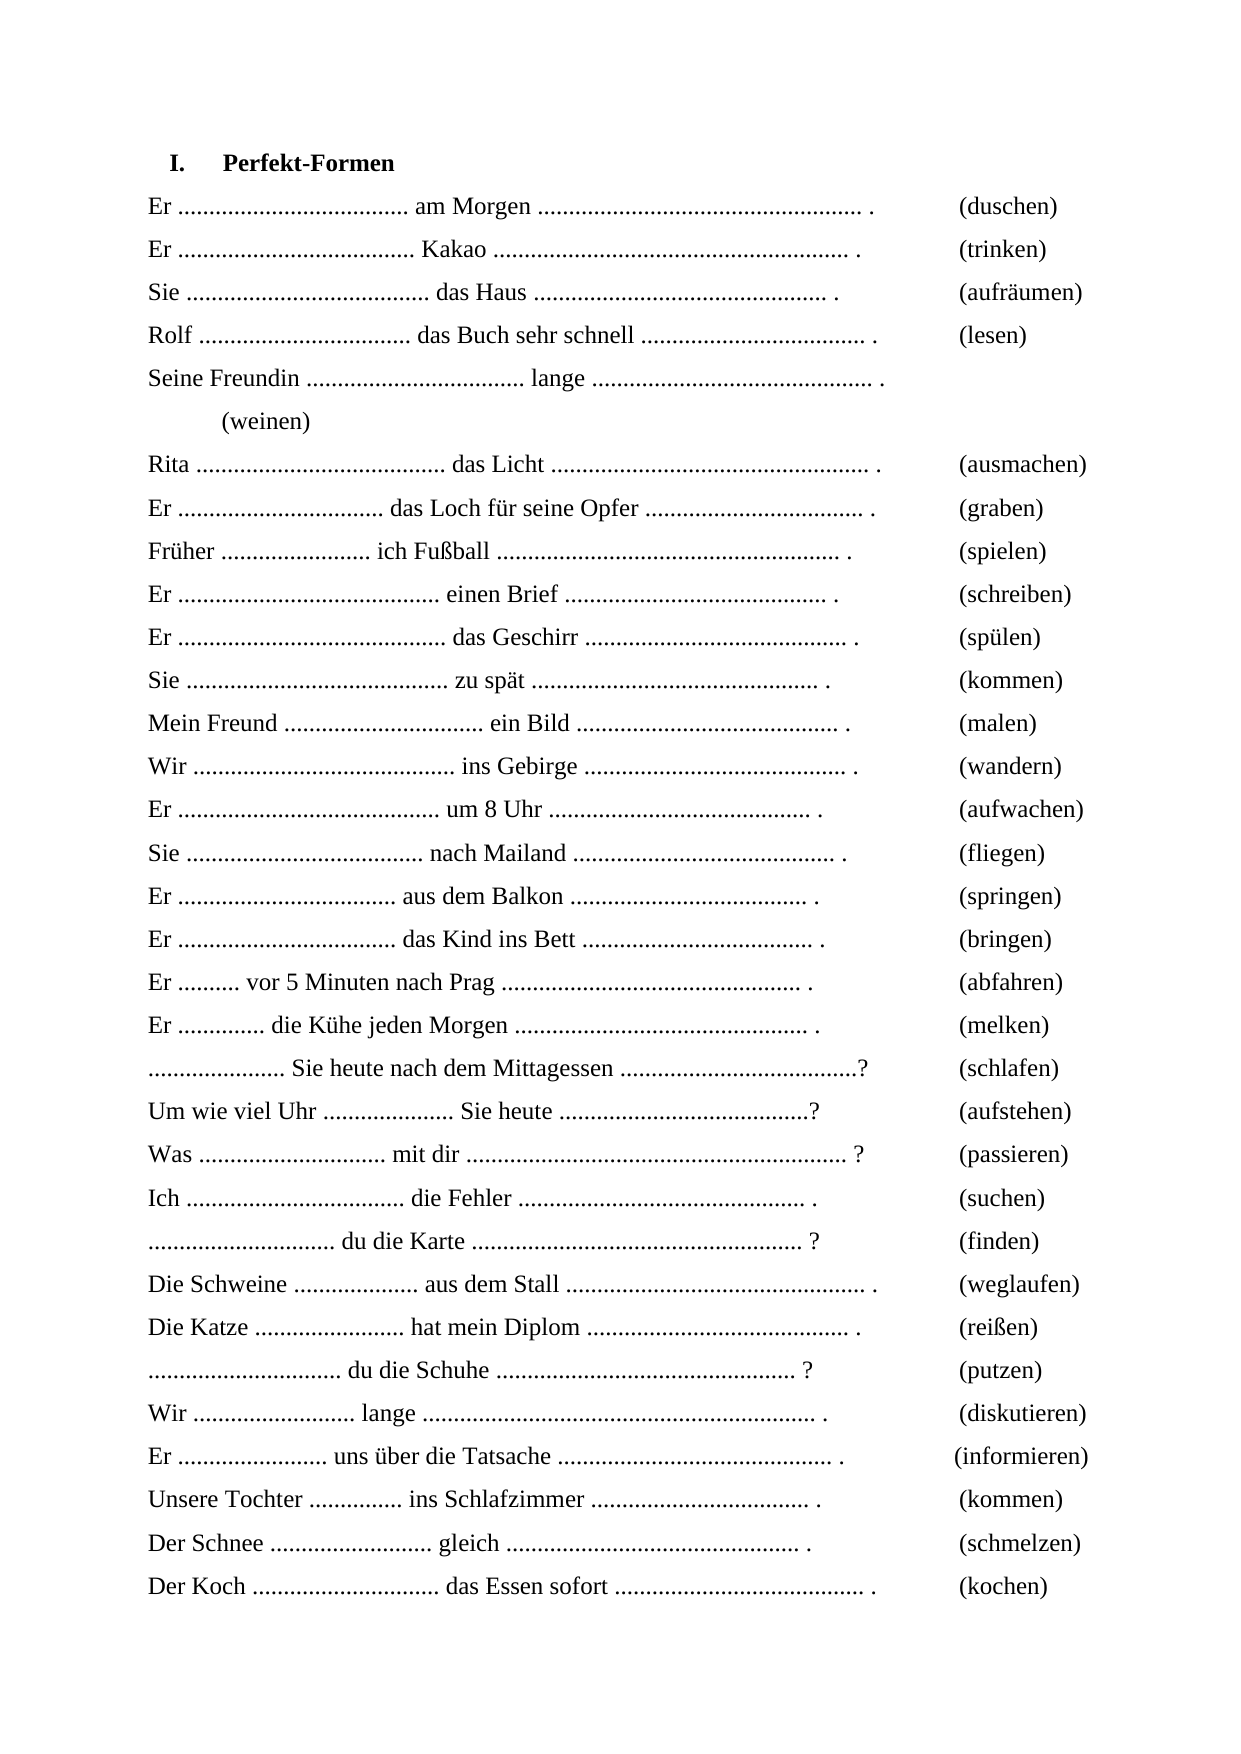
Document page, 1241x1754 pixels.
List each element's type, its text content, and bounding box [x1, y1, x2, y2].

text .............................. du die Karte ..................................................... ? (finden) [148, 1226, 1093, 1254]
text Früher ........................ ich Fußball ....................................................... . (spielen) [148, 536, 1093, 564]
text Ich ................................... die Fehler .............................................. . (suchen) [148, 1183, 1093, 1211]
text Wir .......................................... ins Gebirge .......................................... . (wandern) [148, 751, 1093, 780]
text Sie .......................................... zu spät .............................................. . (kommen) [148, 665, 1093, 694]
text Er ..................................... am Morgen .................................................... . (duschen) [148, 191, 1093, 219]
text ...................... Sie heute nach dem Mittagessen ......................................? (schlafen) [148, 1053, 1093, 1082]
text Er ................................... aus dem Balkon ...................................... . (springen) [148, 881, 1093, 909]
text Rita ........................................ das Licht ................................................... . (ausmachen) [148, 449, 1093, 478]
text Die Schweine .................... aus dem Stall ................................................ . (weglaufen) [148, 1269, 1093, 1298]
text Er ........................ uns über die Tatsache ............................................ . (informieren) [148, 1441, 1093, 1470]
text Er ................................... das Kind ins Bett ..................................... . (bringen) [148, 924, 1093, 953]
text Der Koch .............................. das Essen sofort ........................................ . (kochen) [148, 1571, 1093, 1599]
text Die Katze ........................ hat mein Diplom .......................................... . (reißen) [148, 1312, 1093, 1341]
text Er ........................................... das Geschirr .......................................... . (spülen) [148, 622, 1093, 651]
text Er .......... vor 5 Minuten nach Prag ................................................ . (abfahren) [148, 967, 1093, 996]
text Sie ...................................... nach Mailand .......................................... . (fliegen) [148, 838, 1093, 866]
text Unsere Tochter ............... ins Schlafzimmer ................................... . (kommen) [148, 1484, 1093, 1513]
text Er .............. die Kühe jeden Morgen ............................................... . (melken) [148, 1010, 1093, 1039]
text Wir .......................... lange ............................................................... . (diskutieren) [148, 1398, 1093, 1427]
text Er .......................................... einen Brief .......................................... . (schreiben) [148, 579, 1093, 608]
text Sie ....................................... das Haus ............................................... . (aufräumen) [148, 277, 1093, 306]
text Der Schnee .......................... gleich ............................................... . (schmelzen) [148, 1528, 1093, 1556]
text Er ................................. das Loch für seine Opfer ................................... . (graben) [148, 493, 1093, 521]
text Rolf .................................. das Buch sehr schnell .................................... . (lesen) [148, 320, 1093, 349]
text Er ...................................... Kakao ......................................................... . (trinken) [148, 234, 1093, 263]
text ............................... du die Schuhe ................................................ ? (putzen) [148, 1355, 1093, 1384]
text Er .......................................... um 8 Uhr .......................................... . (aufwachen) [148, 794, 1093, 823]
text Um wie viel Uhr ..................... Sie heute ........................................? (aufstehen) [148, 1096, 1093, 1125]
text Seine Freundin ................................... lange ............................................. . (weinen) [148, 363, 1093, 435]
list Perfekt-Formen [185, 148, 1093, 176]
text Was .............................. mit dir ............................................................. ? (passieren) [148, 1139, 1093, 1168]
text Mein Freund ................................ ein Bild .......................................... . (malen) [148, 708, 1093, 737]
